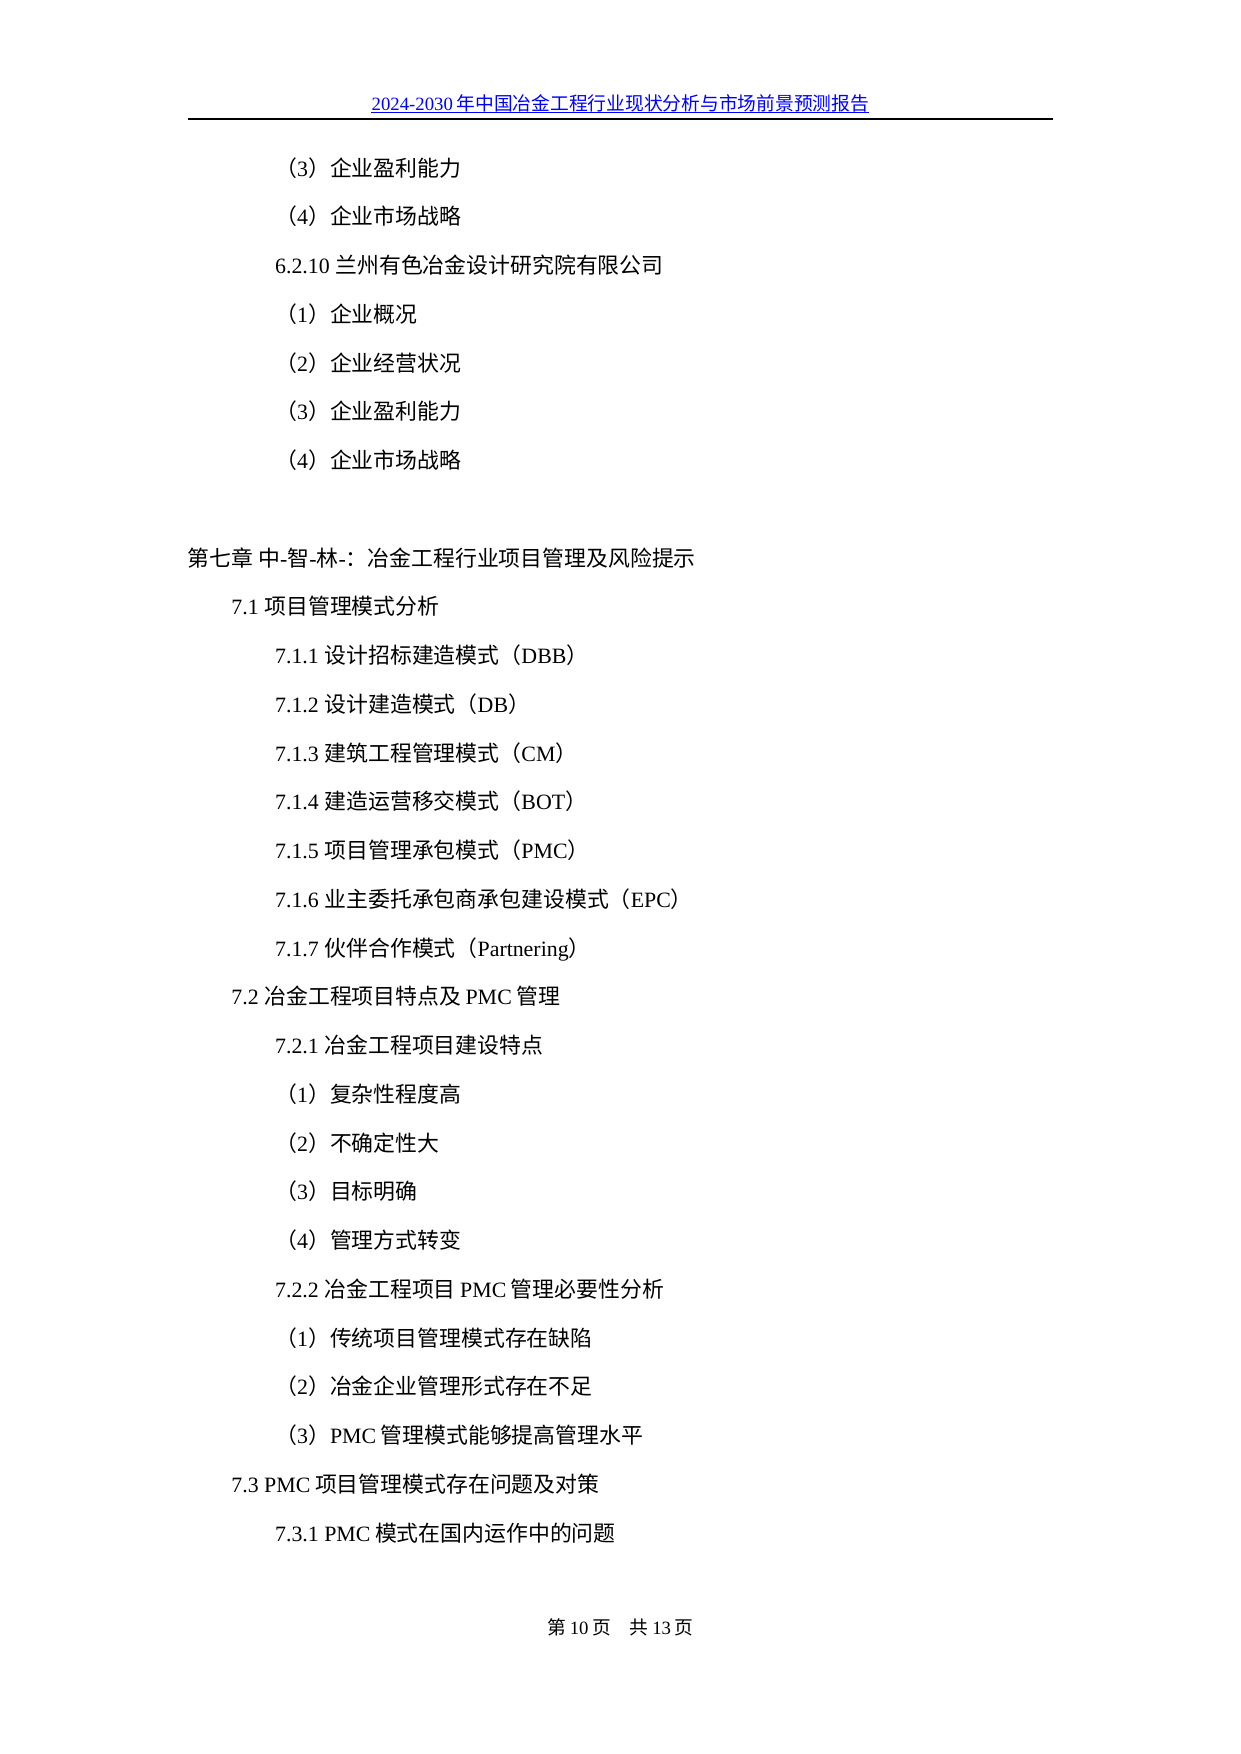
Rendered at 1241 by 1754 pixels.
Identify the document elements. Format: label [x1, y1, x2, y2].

text [187, 150, 1053, 1548]
